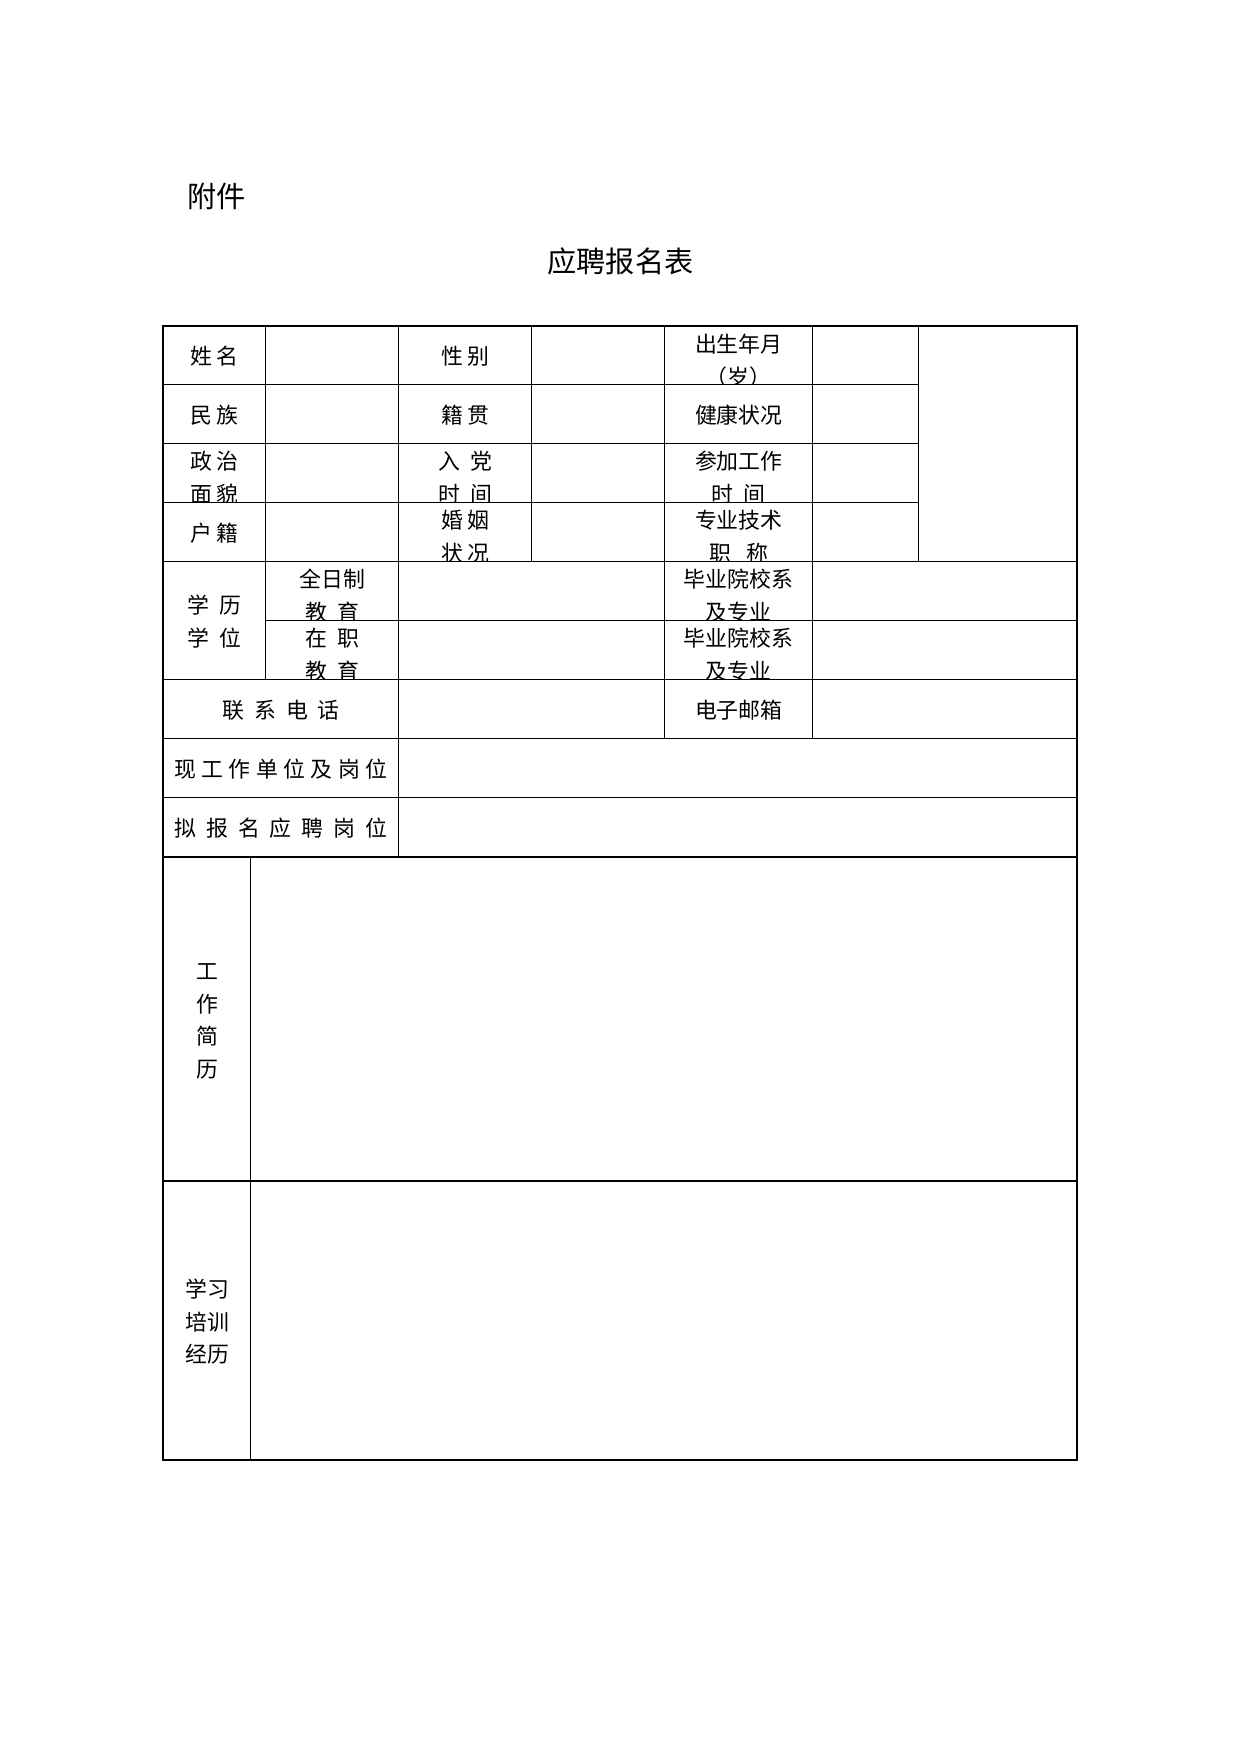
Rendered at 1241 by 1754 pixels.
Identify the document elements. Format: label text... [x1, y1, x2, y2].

table_cell 民 族 [164, 385, 265, 443]
table_cell 学习培训经历 [164, 1182, 250, 1459]
table_cell [532, 503, 664, 561]
table_cell [813, 680, 1076, 738]
table_header [813, 327, 918, 383]
table_cell [813, 444, 918, 502]
table_cell [399, 621, 664, 679]
table_cell 联 系 电 话 [164, 680, 398, 738]
text 应聘报名表 [187, 227, 1053, 292]
table_cell 健康状况 [665, 385, 812, 443]
table_header [919, 327, 1076, 561]
table_cell [813, 562, 1076, 620]
table_cell [266, 385, 398, 443]
table_header 出生年月（岁） [665, 327, 812, 383]
table_cell 学 历 学 位 [164, 562, 265, 679]
table_cell [399, 562, 664, 620]
table_cell 毕业院校系及专业 [665, 621, 812, 679]
table_cell [399, 798, 1076, 856]
table_cell [813, 621, 1076, 679]
table_cell 婚 姻 状 况 [399, 503, 531, 561]
table_cell [251, 1182, 1076, 1459]
table_cell 专业技术 职 称 [665, 503, 812, 561]
table_cell [399, 739, 1076, 797]
table_cell [251, 858, 1076, 1180]
table_cell 工 作 简 历 [164, 858, 250, 1180]
text 附件 [187, 162, 1053, 227]
table_cell [813, 503, 918, 561]
table_cell 参加工作 时 间 [665, 444, 812, 502]
table_cell [266, 503, 398, 561]
table_cell 全日制 教 育 [266, 562, 398, 620]
table_cell [532, 444, 664, 502]
table_cell 政 治 面 貌 [164, 444, 265, 502]
table_cell 入 党 时 间 [399, 444, 531, 502]
table_cell [266, 444, 398, 502]
table_cell 毕业院校系及专业 [665, 562, 812, 620]
table_cell 拟报名应聘岗位 [164, 798, 398, 856]
table_header 性 别 [399, 327, 531, 383]
table_cell 在 职 教 育 [266, 621, 398, 679]
table_cell [399, 680, 664, 738]
table_cell [813, 385, 918, 443]
table_header 姓 名 [164, 327, 265, 383]
table_header [532, 327, 664, 383]
table_cell [532, 385, 664, 443]
table_cell 籍 贯 [399, 385, 531, 443]
table_cell 电子邮箱 [665, 680, 812, 738]
table_cell 户 籍 [164, 503, 265, 561]
table_header [266, 327, 398, 383]
table_cell 现工作单位及岗位 [164, 739, 398, 797]
